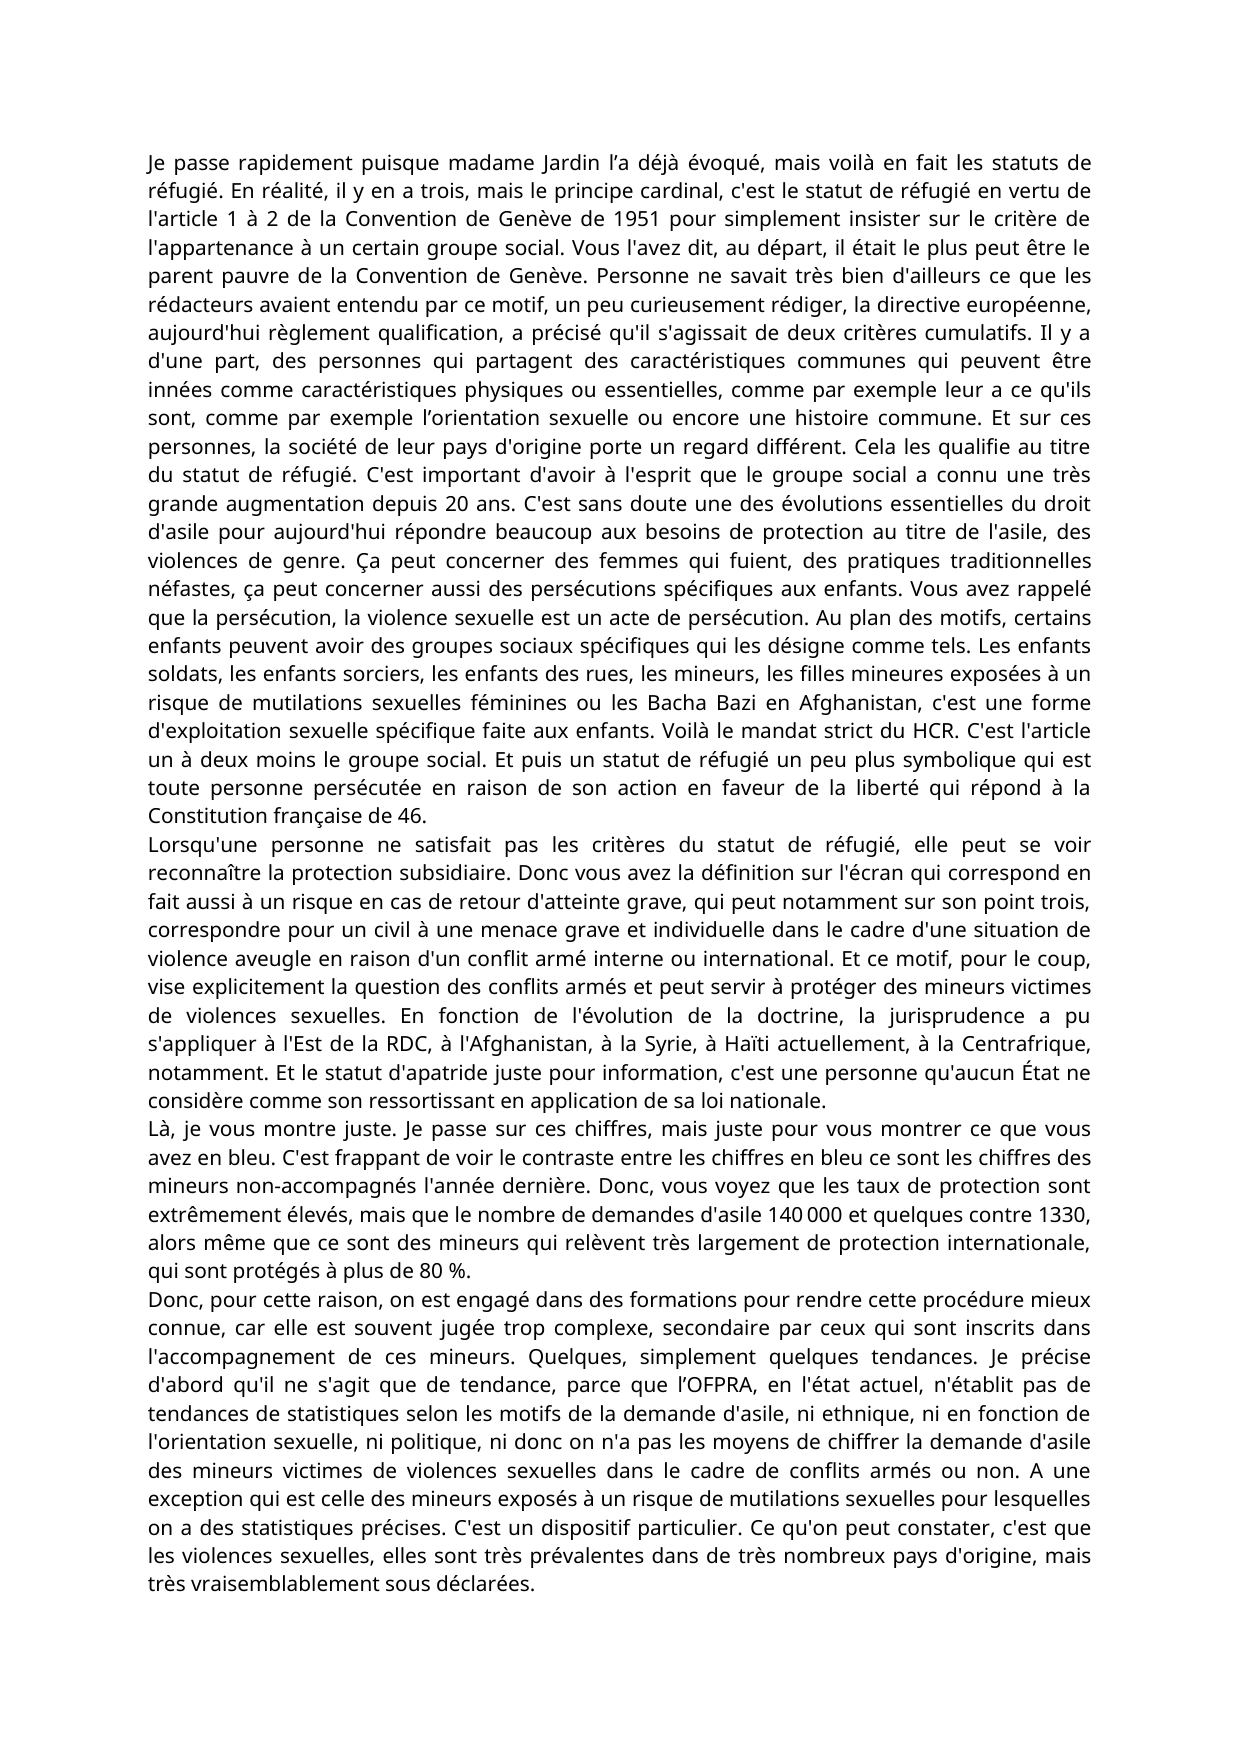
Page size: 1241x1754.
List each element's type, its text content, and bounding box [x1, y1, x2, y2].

text Donc, pour cette raison, on est engagé dans des formations pour rendre cette procédure mieux connue, car elle est souvent jugée trop complexe, secondaire par ceux qui sont inscrits dans l'accompagnement de ces mineurs. Quelques, simplement quelques tendances. Je précise d'abord qu'il ne s'agit que de tendance, parce que l’OFPRA, en l'état actuel, n'établit pas de tendances de statistiques selon les motifs de la demande d'asile, ni ethnique, ni en fonction de l'orientation sexuelle, ni politique, ni donc on n'a pas les moyens de chiffrer la demande d'asile des mineurs victimes de violences sexuelles dans le cadre de conflits armés ou non. A une exception qui est celle des mineurs exposés à un risque de mutilations sexuelles pour lesquelles on a des statistiques précises. C'est un dispositif particulier. Ce qu'on peut constater, c'est que les violences sexuelles, elles sont très prévalentes dans de très nombreux pays d'origine, mais très vraisemblablement sous déclarées. [148, 1285, 1093, 1598]
text Lorsqu'une personne ne satisfait pas les critères du statut de réfugié, elle peut se voir reconnaître la protection subsidiaire. Donc vous avez la définition sur l'écran qui correspond en fait aussi à un risque en cas de retour d'atteinte grave, qui peut notamment sur son point trois, correspondre pour un civil à une menace grave et individuelle dans le cadre d'une situation de violence aveugle en raison d'un conflit armé interne ou international. Et ce motif, pour le coup, vise explicitement la question des conflits armés et peut servir à protéger des mineurs victimes de violences sexuelles. En fonction de l'évolution de la doctrine, la jurisprudence a pu s'appliquer à l'Est de la RDC, à l'Afghanistan, à la Syrie, à Haïti actuellement, à la Centrafrique, notamment. Et le statut d'apatride juste pour information, c'est une personne qu'aucun État ne considère comme son ressortissant en application de sa loi nationale. [148, 830, 1093, 1114]
text Là, je vous montre juste. Je passe sur ces chiffres, mais juste pour vous montrer ce que vous avez en bleu. C'est frappant de voir le contraste entre les chiffres en bleu ce sont les chiffres des mineurs non-accompagnés l'année dernière. Donc, vous voyez que les taux de protection sont extrêmement élevés, mais que le nombre de demandes d'asile 140 000 et quelques contre 1330, alors même que ce sont des mineurs qui relèvent très largement de protection internationale, qui sont protégés à plus de 80 %. [148, 1114, 1093, 1285]
text Je passe rapidement puisque madame Jardin l’a déjà évoqué, mais voilà en fait les statuts de réfugié. En réalité, il y en a trois, mais le principe cardinal, c'est le statut de réfugié en vertu de l'article 1 à 2 de la Convention de Genève de 1951 pour simplement insister sur le critère de l'appartenance à un certain groupe social. Vous l'avez dit, au départ, il était le plus peut être le parent pauvre de la Convention de Genève. Personne ne savait très bien d'ailleurs ce que les rédacteurs avaient entendu par ce motif, un peu curieusement rédiger, la directive européenne, aujourd'hui règlement qualification, a précisé qu'il s'agissait de deux critères cumulatifs. Il y a d'une part, des personnes qui partagent des caractéristiques communes qui peuvent être innées comme caractéristiques physiques ou essentielles, comme par exemple leur a ce qu'ils sont, comme par exemple l’orientation sexuelle ou encore une histoire commune. Et sur ces personnes, la société de leur pays d'origine porte un regard différent. Cela les qualifie au titre du statut de réfugié. C'est important d'avoir à l'esprit que le groupe social a connu une très grande augmentation depuis 20 ans. C'est sans doute une des évolutions essentielles du droit d'asile pour aujourd'hui répondre beaucoup aux besoins de protection au titre de l'asile, des violences de genre. Ça peut concerner des femmes qui fuient, des pratiques traditionnelles néfastes, ça peut concerner aussi des persécutions spécifiques aux enfants. Vous avez rappelé que la persécution, la violence sexuelle est un acte de persécution. Au plan des motifs, certains enfants peuvent avoir des groupes sociaux spécifiques qui les désigne comme tels. Les enfants soldats, les enfants sorciers, les enfants des rues, les mineurs, les filles mineures exposées à un risque de mutilations sexuelles féminines ou les Bacha Bazi en Afghanistan, c'est une forme d'exploitation sexuelle spécifique faite aux enfants. Voilà le mandat strict du HCR. C'est l'article un à deux moins le groupe social. Et puis un statut de réfugié un peu plus symbolique qui est toute personne persécutée en raison de son action en faveur de la liberté qui répond à la Constitution française de 46. [148, 148, 1093, 830]
